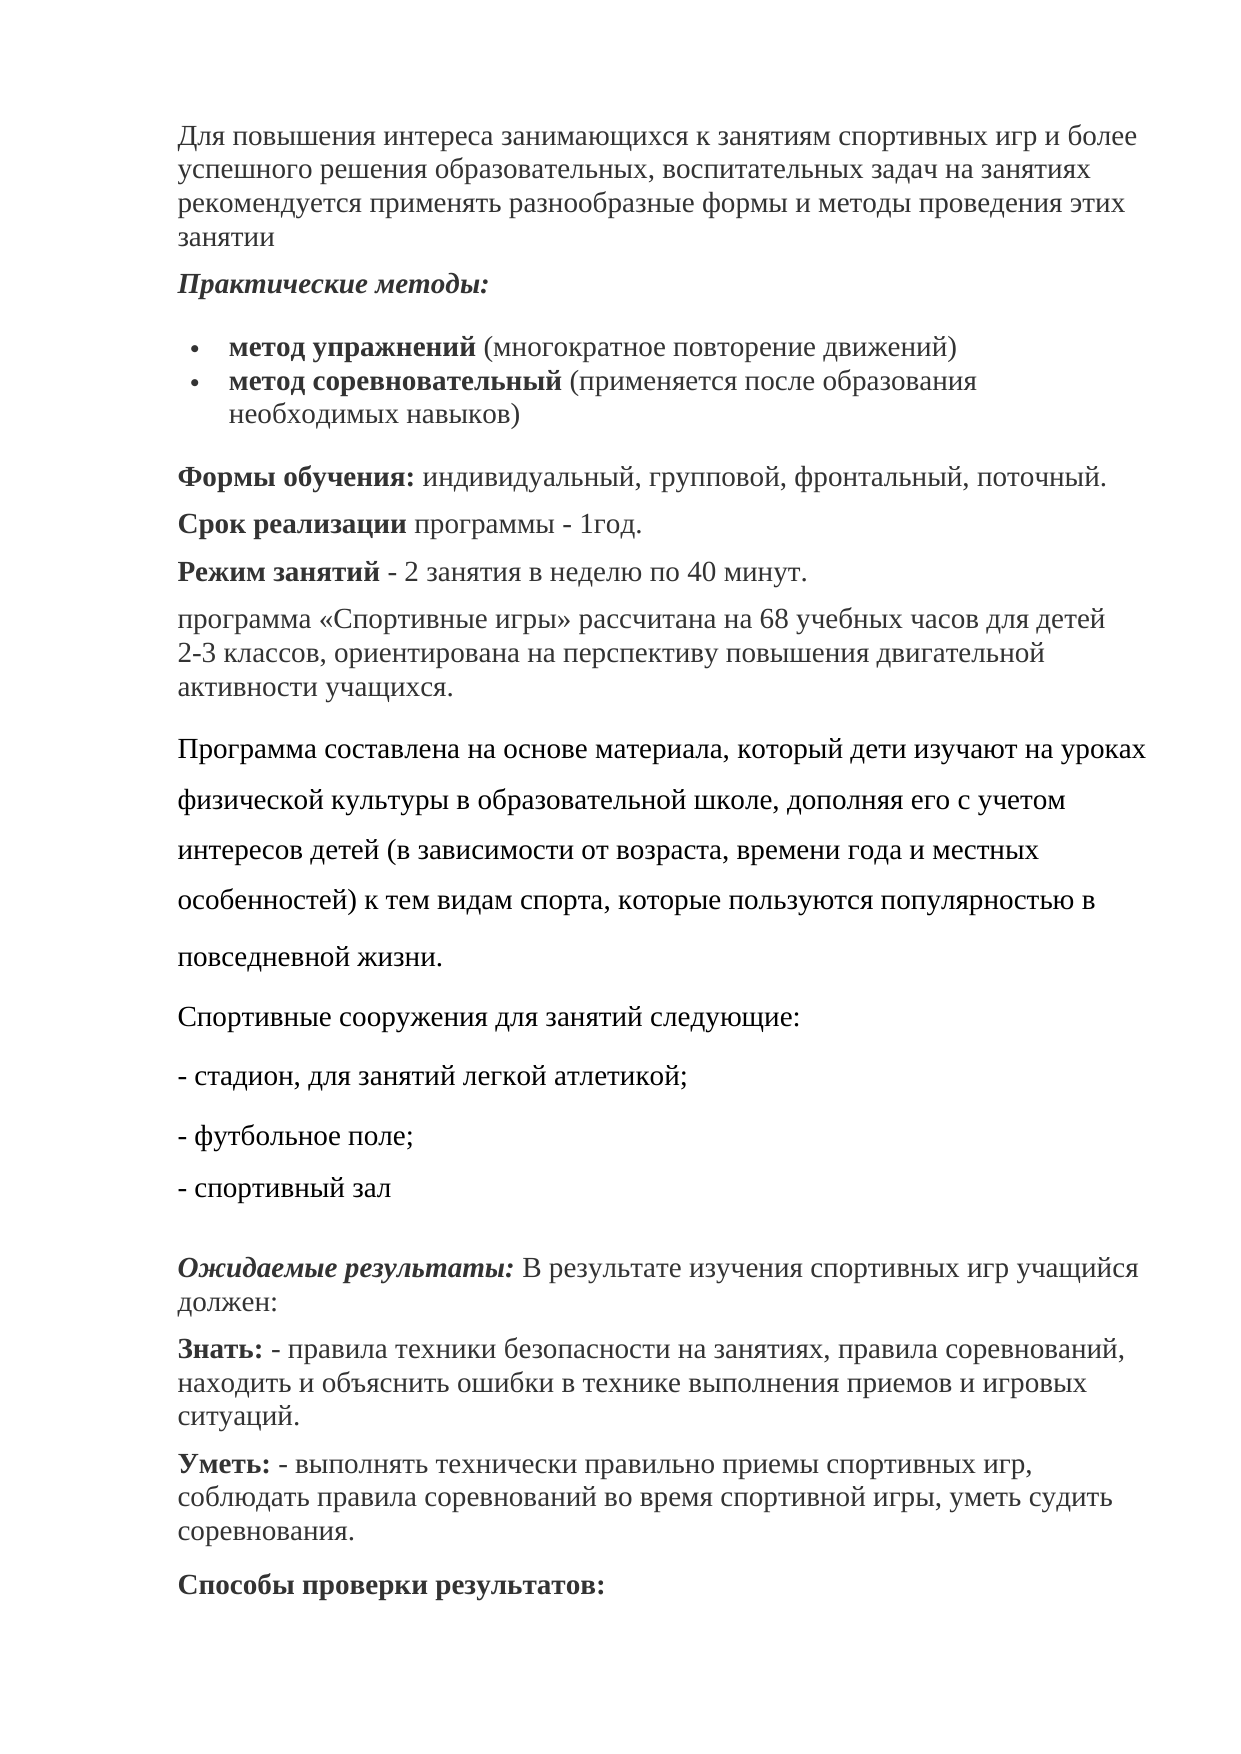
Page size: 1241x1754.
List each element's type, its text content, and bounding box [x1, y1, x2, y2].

text Режим занятий - 2 занятия в неделю по 40 минут. [177, 554, 1152, 588]
text Ожидаемые результаты: В результате изучения спортивных игр учащийся должен: [177, 1250, 1152, 1317]
text Срок реализации программы - 1год. [177, 506, 1152, 540]
list метод упражнений (многократное повторение движений) [191, 329, 1152, 363]
list метод соревновательный (применяется после образования необходимых навыков) [191, 363, 1152, 430]
text Практические методы: [177, 266, 1152, 300]
text Знать: - правила техники безопасности на занятиях, правила соревнований, находить и объяснить ошибки в технике выполнения приемов и игровых ситуаций. [177, 1331, 1152, 1432]
text программа «Спортивные игры» рассчитана на 68 учебных часов для детей 2-3 классов, ориентирована на перспективу повышения двигательной активности учащихся. [177, 602, 1152, 702]
text Для повышения интереса занимающихся к занятиям спортивных игр и более успешного решения образовательных, воспитательных задач на занятиях рекомендуется применять разнообразные формы и методы проведения этих занятии [177, 118, 1152, 252]
text Формы обучения: индивидуальный, групповой, фронтальный, поточный. [177, 459, 1152, 492]
text Способы проверки результатов: [177, 1567, 1152, 1601]
text Уметь: - выполнять технически правильно приемы спортивных игр, соблюдать правила соревнований во время спортивной игры, уметь судить соревнования. [177, 1446, 1152, 1547]
text Программа составлена на основе материала, который дети изучают на уроках физической культуры в образовательной школе, дополняя его с учетом интересов детей (в зависимости от возраста, времени года и местных особенностей) к тем видам спорта, которые пользуются популярностью в повседневной жизни. Спортивные сооружения для занятий следующие: - стадион, для занятий легкой атлетикой; - футбольное поле; - спортивный зал [177, 731, 1152, 1204]
